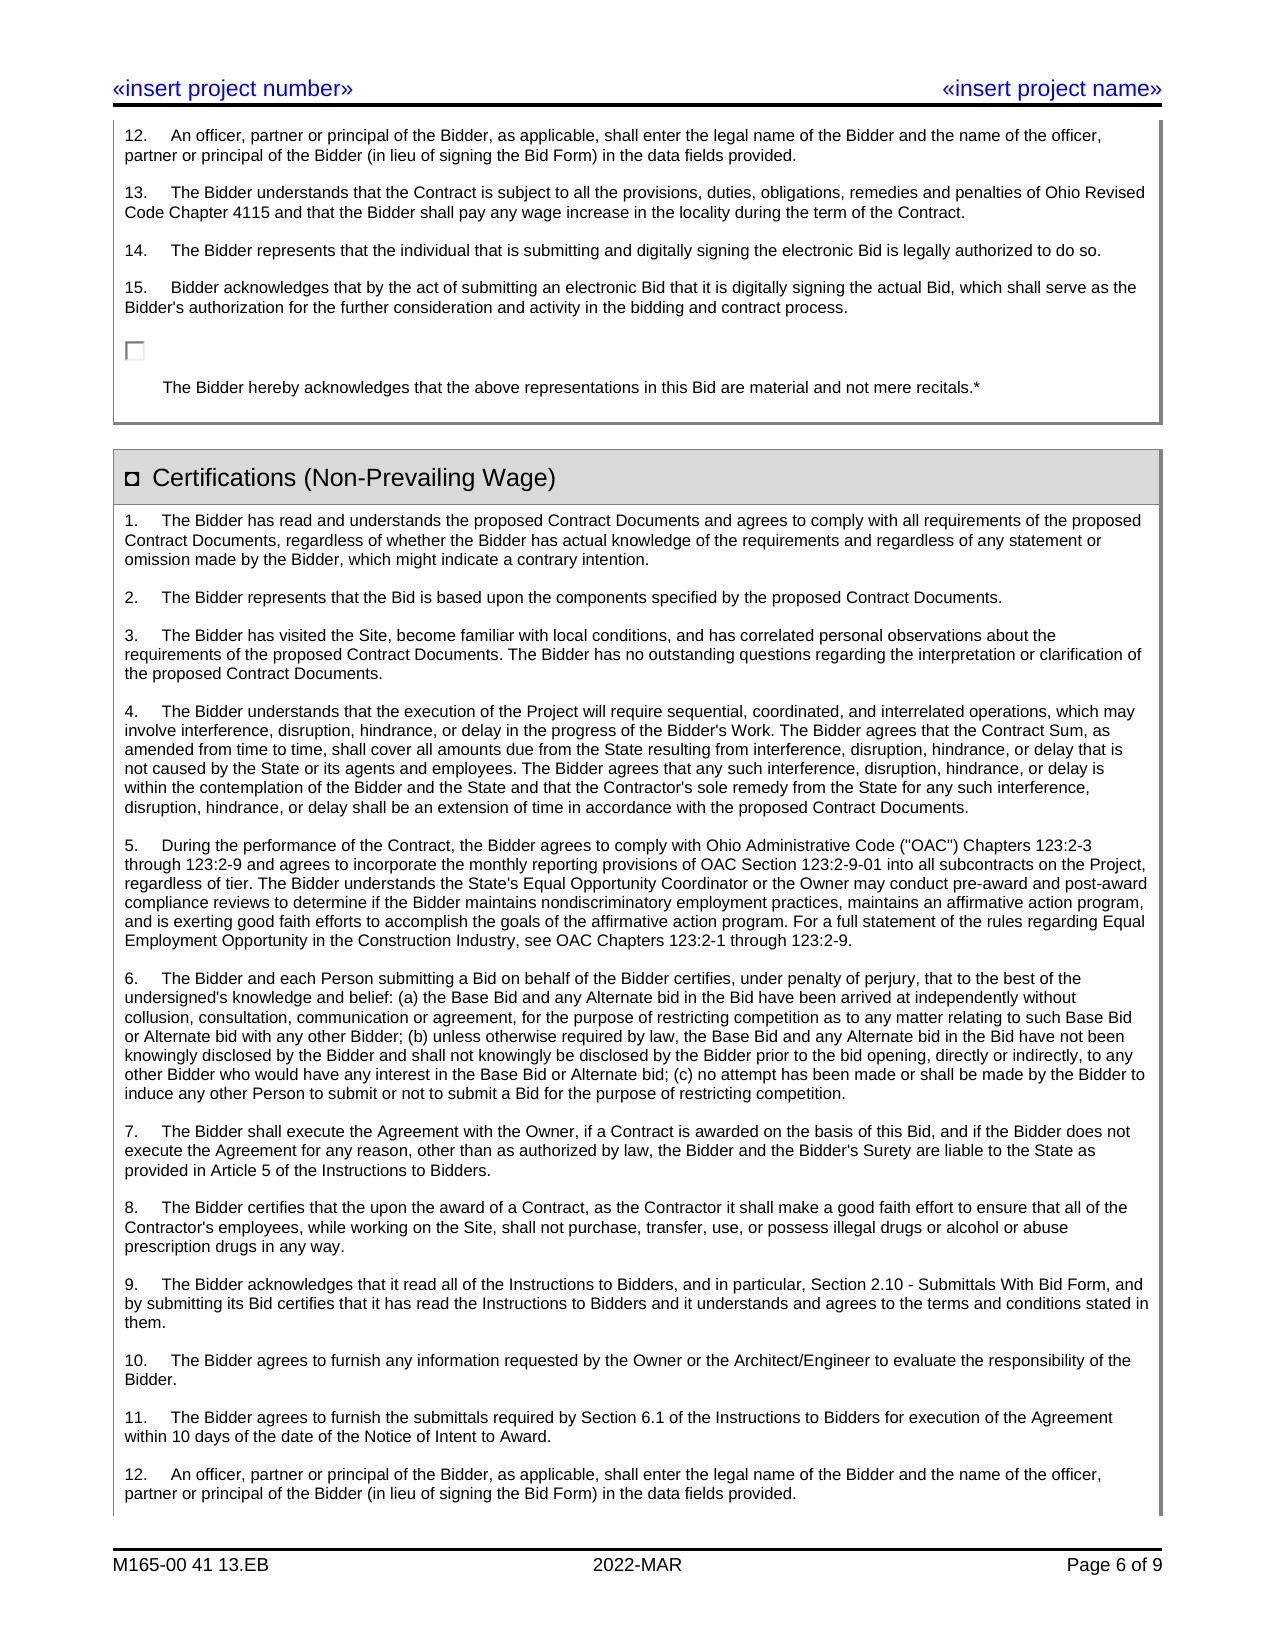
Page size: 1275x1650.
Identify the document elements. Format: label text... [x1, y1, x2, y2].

table_cell 13. The Bidder understands that the Contract is subject to all the provisions, duties, obligations, remedies and penalties of Ohio Revised Code Chapter 4115 and that the Bidder shall pay any wage increase in the locality during the term of the Contract. [114, 177, 1159, 234]
table_cell 12. An officer, partner or principal of the Bidder, as applicable, shall enter the legal name of the Bidder and the name of the officer, partner or principal of the Bidder (in lieu of signing the Bid Form) in the data fields provided. [114, 120, 1159, 177]
table_cell 2. The Bidder represents that the Bid is based upon the components specified by the proposed Contract Documents. [114, 581, 1159, 619]
table_cell 1. The Bidder has read and understands the proposed Contract Documents and agrees to comply with all requirements of the proposed Contract Documents, regardless of whether the Bidder has actual knowledge of the requirements and regardless of any statement or omission made by the Bidder, which might indicate a contrary intention. [114, 505, 1159, 581]
table_cell 6. The Bidder and each Person submitting a Bid on behalf of the Bidder certifies, under penalty of perjury, that to the best of the undersigned's knowledge and belief: (a) the Base Bid and any Alternate bid in the Bid have been arrived at independently without collusion, consultation, communication or agreement, for the purpose of restricting competition as to any matter relating to such Base Bid or Alternate bid with any other Bidder; (b) unless otherwise required by law, the Base Bid and any Alternate bid in the Bid have not been knowingly disclosed by the Bidder and shall not knowingly be disclosed by the Bidder prior to the bid opening, directly or indirectly, to any other Bidder who would have any interest in the Base Bid or Alternate bid; (c) no attempt has been made or shall be made by the Bidder to induce any other Person to submit or not to submit a Bid for the purpose of restricting competition. [114, 963, 1159, 1116]
table_cell 11. The Bidder agrees to furnish the submittals required by Section 6.1 of the Instructions to Bidders for execution of the Agreement within 10 days of the date of the Notice of Intent to Award. [114, 1402, 1159, 1459]
table_cell 3. The Bidder has visited the Site, become familiar with local conditions, and has correlated personal observations about the requirements of the proposed Contract Documents. The Bidder has no outstanding questions regarding the interpretation or clarification of the proposed Contract Documents. [114, 619, 1159, 695]
table_cell 12. An officer, partner or principal of the Bidder, as applicable, shall enter the legal name of the Bidder and the name of the officer, partner or principal of the Bidder (in lieu of signing the Bid Form) in the data fields provided. [114, 1459, 1159, 1516]
table_cell 14. The Bidder represents that the individual that is submitting and digitally signing the electronic Bid is legally authorized to do so. [114, 234, 1159, 272]
table_cell 5. During the performance of the Contract, the Bidder agrees to comply with Ohio Administrative Code ("OAC") Chapters 123:2-3 through 123:2-9 and agrees to incorporate the monthly reporting provisions of OAC Section 123:2-9-01 into all subcontracts on the Project, regardless of tier. The Bidder understands the State's Equal Opportunity Coordinator or the Owner may conduct pre-award and post-award compliance reviews to determine if the Bidder maintains nondiscriminatory employment practices, maintains an affirmative action program, and is exerting good faith efforts to accomplish the goals of the affirmative action program. For a full statement of the rules regarding Equal Employment Opportunity in the Construction Industry, see OAC Chapters 123:2-1 through 123:2-9. [114, 829, 1159, 963]
table_cell 7. The Bidder shall execute the Agreement with the Owner, if a Contract is awarded on the basis of this Bid, and if the Bidder does not execute the Agreement for any reason, other than as authorized by law, the Bidder and the Bidder's Surety are liable to the State as provided in Article 5 of the Instructions to Bidders. [114, 1116, 1159, 1192]
table_cell 15. Bidder acknowledges that by the act of submitting an electronic Bid that it is digitally signing the actual Bid, which shall serve as the Bidder's authorization for the further consideration and activity in the bidding and contract process. [114, 272, 1159, 329]
table_header ◘ Certifications (Non-Prevailing Wage) [114, 450, 639, 504]
table_cell 10. The Bidder agrees to furnish any information requested by the Owner or the Architect/Engineer to evaluate the responsibility of the Bidder. [114, 1345, 1159, 1402]
table_cell 8. The Bidder certifies that the upon the award of a Contract, as the Contractor it shall make a good faith effort to ensure that all of the Contractor's employees, while working on the Site, shall not purchase, transfer, use, or possess illegal drugs or alcohol or abuse prescription drugs in any way. [114, 1192, 1159, 1268]
table_cell 9. The Bidder acknowledges that it read all of the Instructions to Bidders, and in particular, Section 2.10 - Submittals With Bid Form, and by submitting its Bid certifies that it has read the Instructions to Bidders and it understands and agrees to the terms and conditions stated in them. [114, 1268, 1159, 1344]
table_cell 4. The Bidder understands that the execution of the Project will require sequential, coordinated, and interrelated operations, which may involve interference, disruption, hindrance, or delay in the progress of the Bidder's Work. The Bidder agrees that the Contract Sum, as amended from time to time, shall cover all amounts due from the State resulting from interference, disruption, hindrance, or delay that is not caused by the State or its agents and employees. The Bidder agrees that any such interference, disruption, hindrance, or delay is within the contemplation of the Bidder and the State and that the Contractor's sole remedy from the State for any such interference, disruption, hindrance, or delay shall be an extension of time in accordance with the proposed Contract Documents. [114, 695, 1159, 829]
table_cell The Bidder hereby acknowledges that the above representations in this Bid are material and not mere recitals.* [114, 329, 1159, 422]
table_header [639, 450, 1159, 504]
